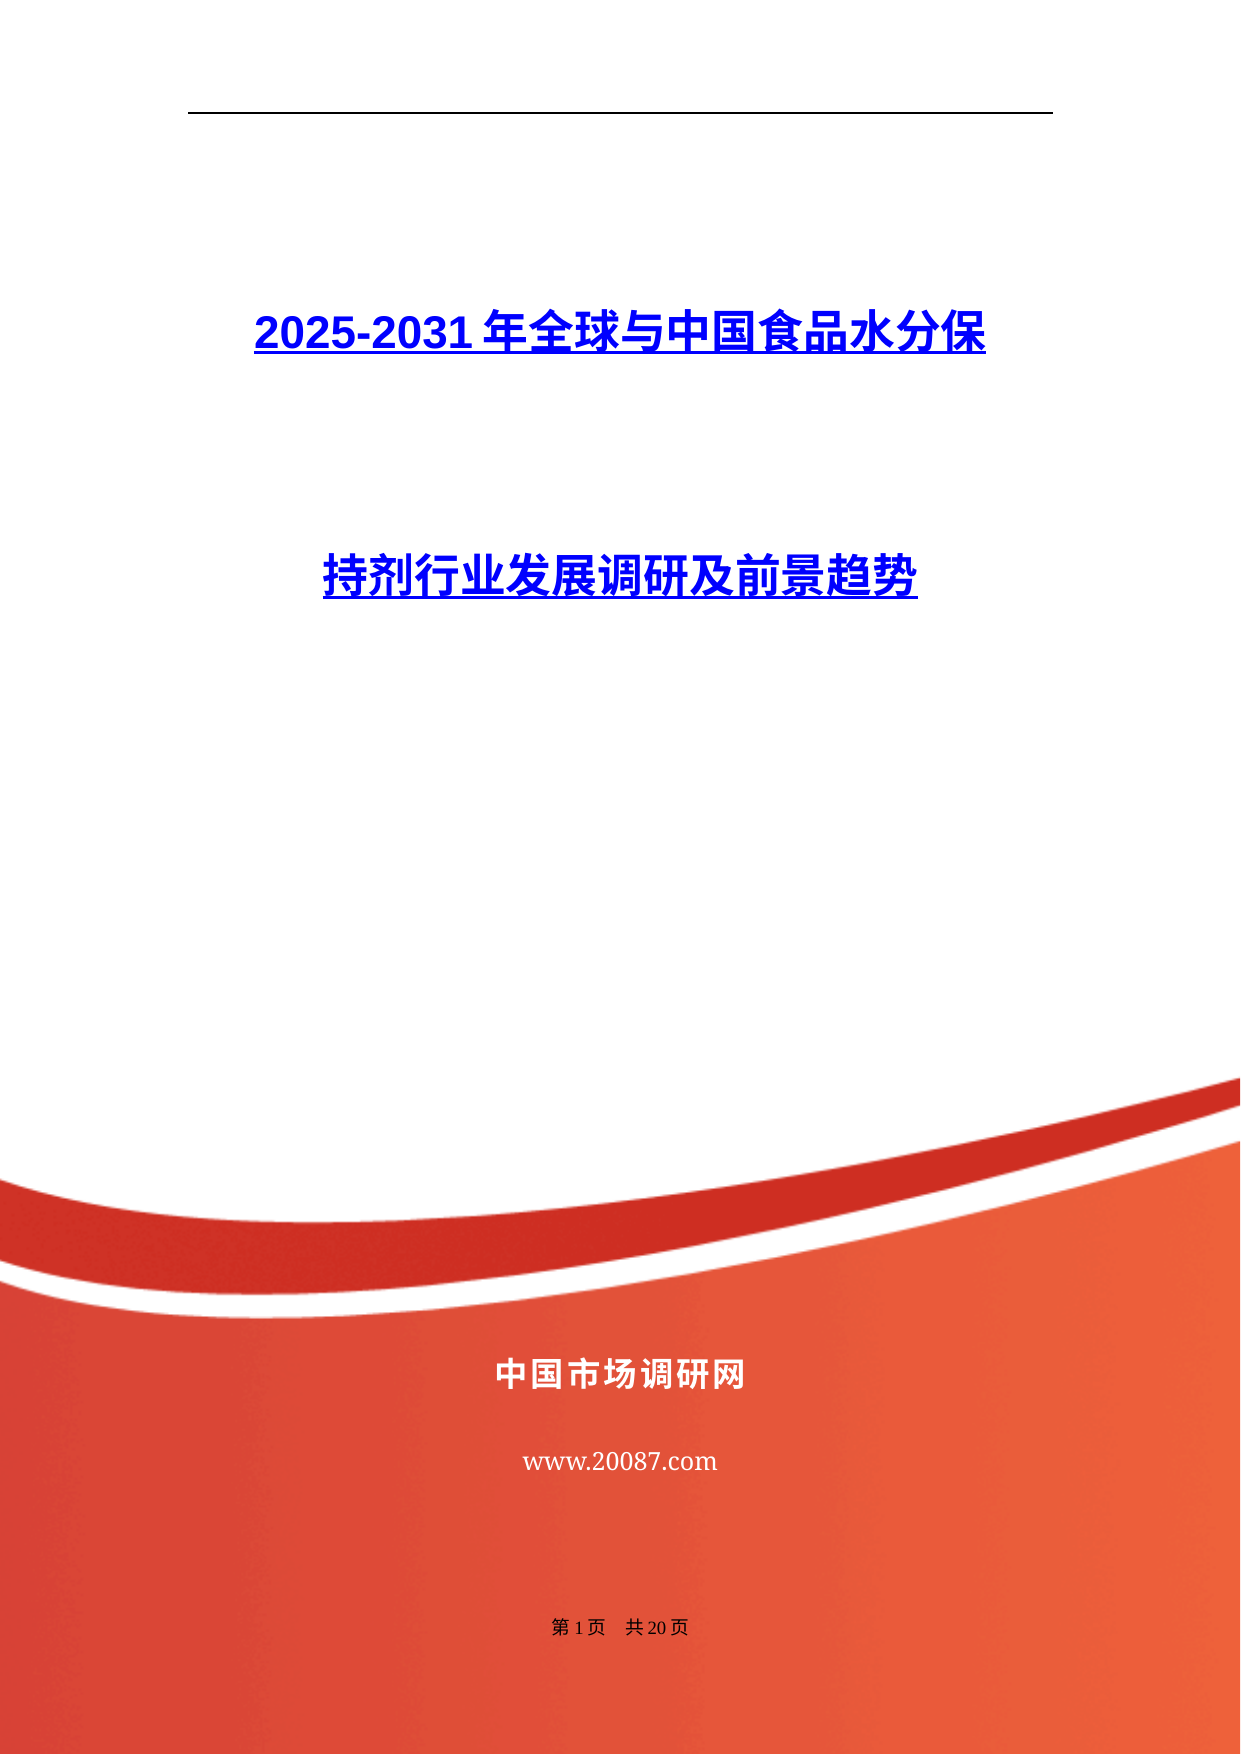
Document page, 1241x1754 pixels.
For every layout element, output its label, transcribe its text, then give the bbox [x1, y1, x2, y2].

subtitle 中国市场调研网 [187, 1339, 1053, 1404]
picture [0, 1006, 1241, 1754]
table_header 2025-2031年全球与中国食品水分保持剂行业发展调研及前景趋势 [188, 207, 1053, 773]
text www.20087.com [187, 1428, 1053, 1493]
